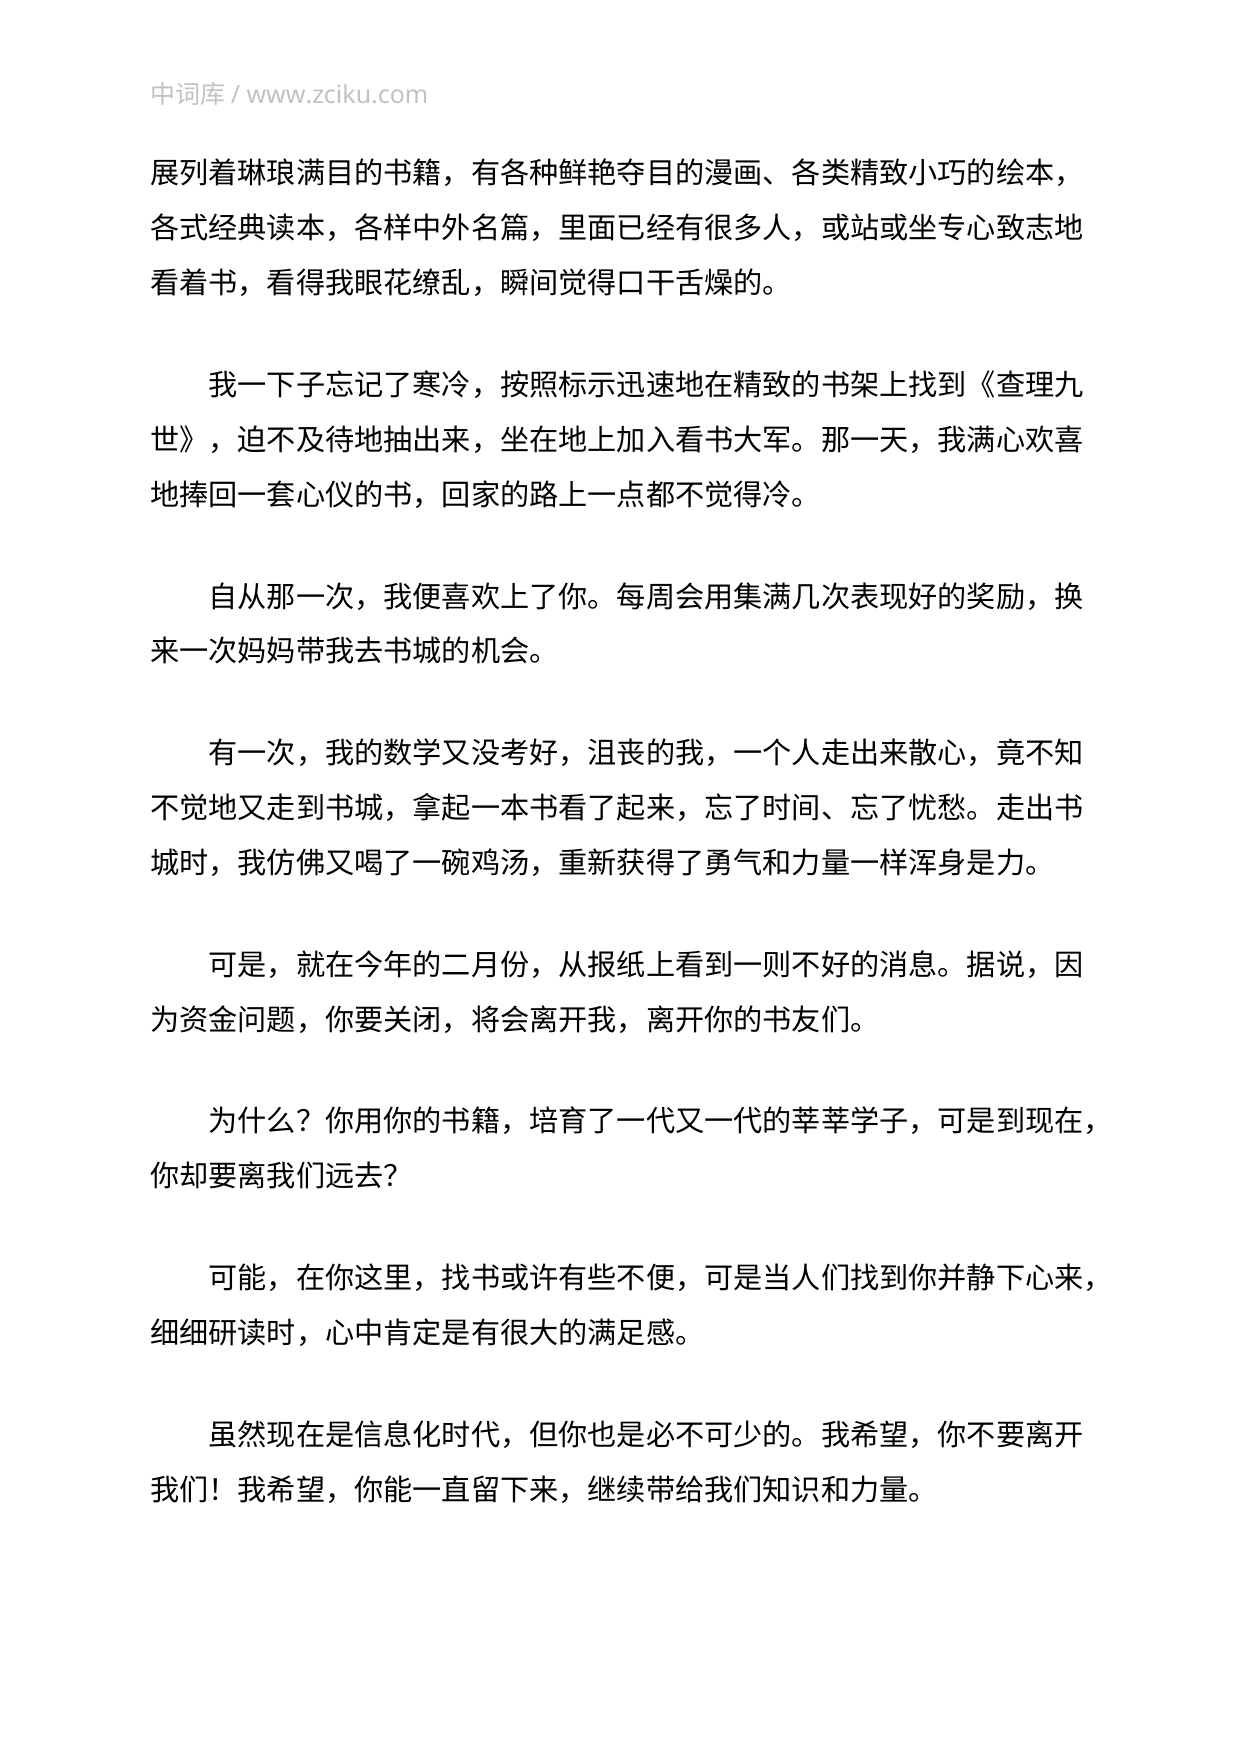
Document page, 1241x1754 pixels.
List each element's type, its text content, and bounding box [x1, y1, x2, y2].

text 为什么？你用你的书籍，培育了一代又一代的莘莘学子，可是到现在，你却要离我们远去？ [150, 1098, 1090, 1195]
text 自从那一次，我便喜欢上了你。每周会用集满几次表现好的奖励，换来一次妈妈带我去书城的机会。 [150, 573, 1090, 670]
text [150, 150, 1090, 302]
text 可能，在你这里，找书或许有些不便，可是当人们找到你并静下心来，细细研读时，心中肯定是有很大的满足感。 [150, 1255, 1090, 1352]
text 虽然现在是信息化时代，但你也是必不可少的。我希望，你不要离开我们！我希望，你能一直留下来，继续带给我们知识和力量。 [150, 1411, 1090, 1508]
text 我一下子忘记了寒冷，按照标示迅速地在精致的书架上找到《查理九世》，迫不及待地抽出来，坐在地上加入看书大军。那一天，我满心欢喜地捧回一套心仪的书，回家的路上一点都不觉得冷。 [150, 362, 1090, 514]
text 可是，就在今年的二月份，从报纸上看到一则不好的消息。据说，因为资金问题，你要关闭，将会离开我，离开你的书友们。 [150, 941, 1090, 1038]
text 有一次，我的数学又没考好，沮丧的我，一个人走出来散心，竟不知不觉地又走到书城，拿起一本书看了起来，忘了时间、忘了忧愁。走出书城时，我仿佛又喝了一碗鸡汤，重新获得了勇气和力量一样浑身是力。 [150, 730, 1090, 882]
